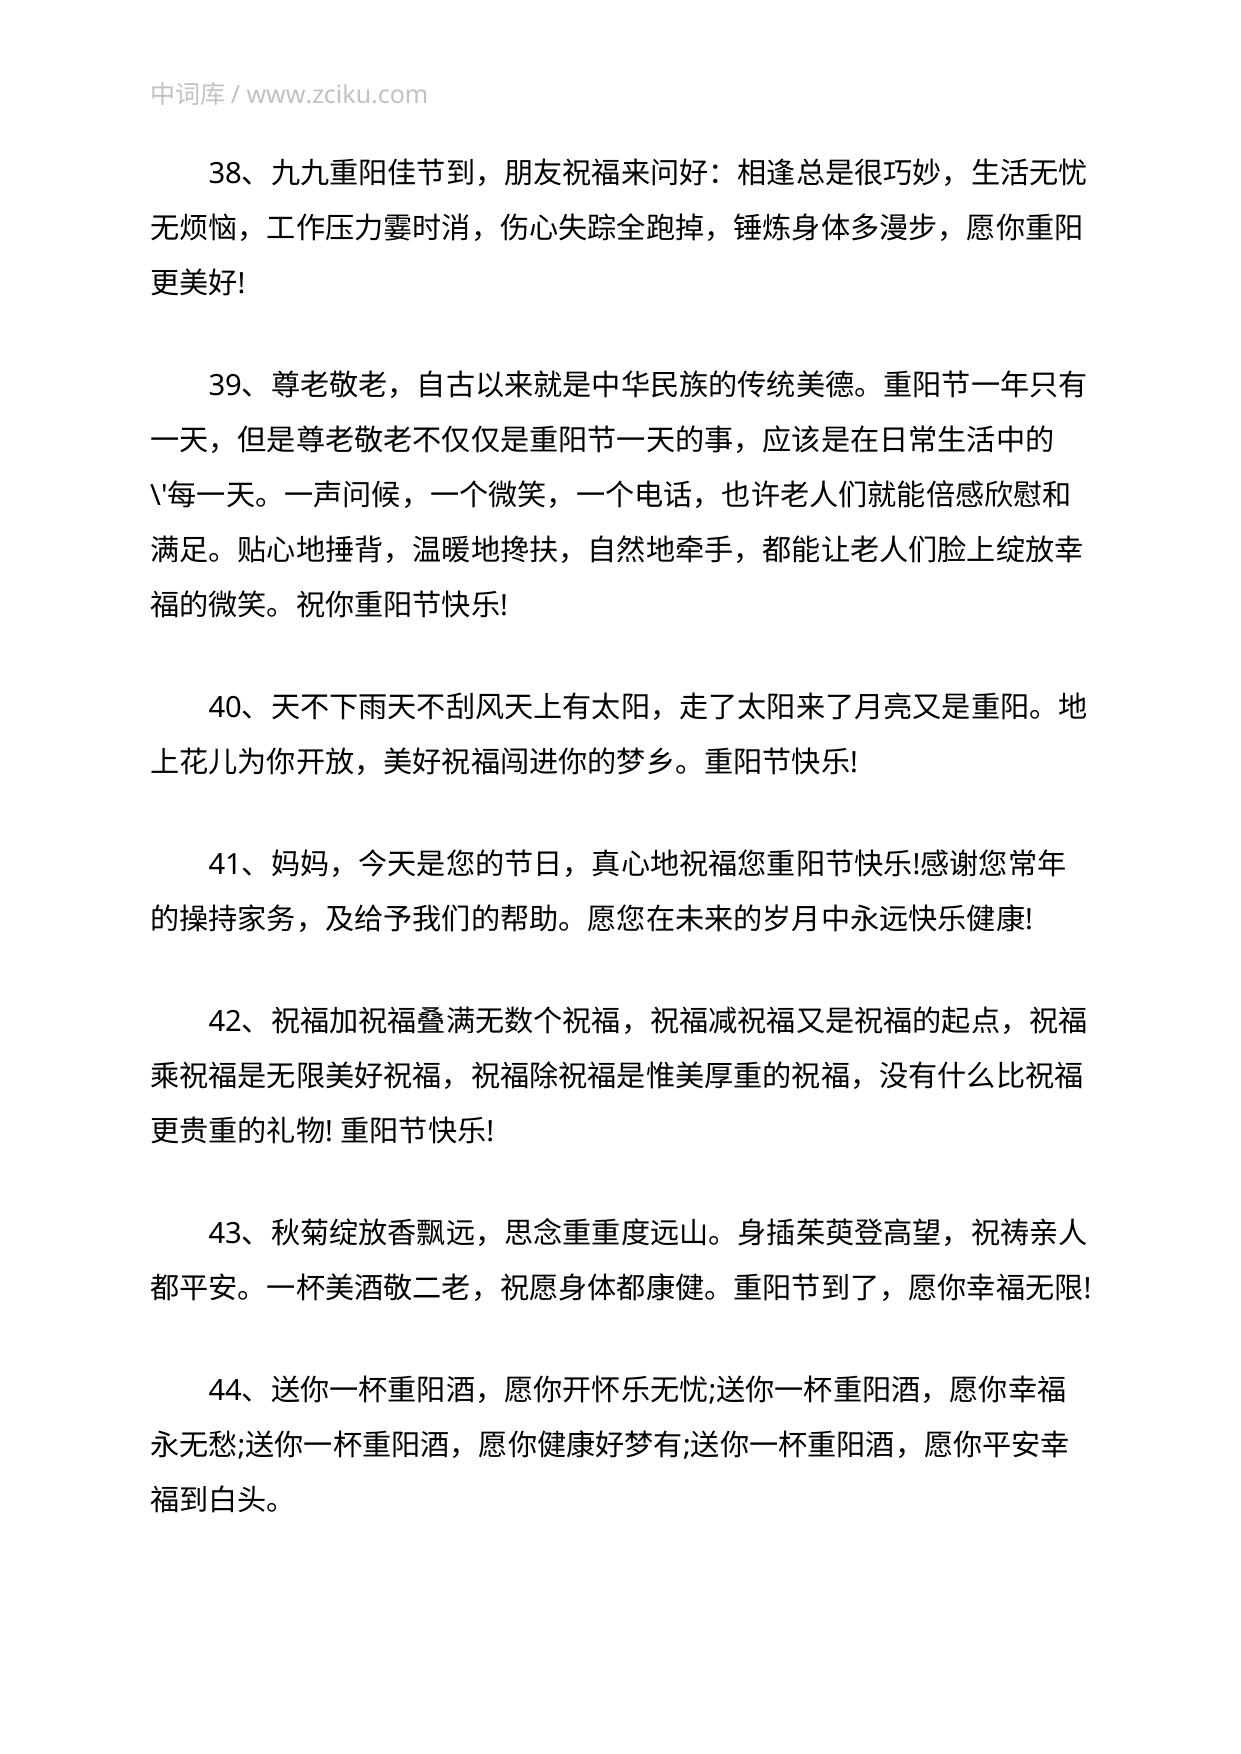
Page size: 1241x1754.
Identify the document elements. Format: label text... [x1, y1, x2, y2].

text 40、天不下雨天不刮风天上有太阳，走了太阳来了月亮又是重阳。地上花儿为你开放，美好祝福闯进你的梦乡。重阳节快乐! [150, 684, 1090, 781]
text 39、尊老敬老，自古以来就是中华民族的传统美德。重阳节一年只有一天，但是尊老敬老不仅仅是重阳节一天的事，应该是在日常生活中的\'每一天。一声问候，一个微笑，一个电话，也许老人们就能倍感欣慰和满足。贴心地捶背，温暖地搀扶，自然地牵手，都能让老人们脸上绽放幸福的微笑。祝你重阳节快乐! [150, 362, 1090, 624]
text 38、九九重阳佳节到，朋友祝福来问好：相逢总是很巧妙，生活无忧无烦恼，工作压力霎时消，伤心失踪全跑掉，锤炼身体多漫步，愿你重阳更美好! [150, 150, 1090, 302]
text 43、秋菊绽放香飘远，思念重重度远山。身插茱萸登高望，祝祷亲人都平安。一杯美酒敬二老，祝愿身体都康健。重阳节到了，愿你幸福无限! [150, 1209, 1090, 1307]
text 44、送你一杯重阳酒，愿你开怀乐无忧;送你一杯重阳酒，愿你幸福永无愁;送你一杯重阳酒，愿你健康好梦有;送你一杯重阳酒，愿你平安幸福到白头。 [150, 1366, 1090, 1519]
text 41、妈妈，今天是您的节日，真心地祝福您重阳节快乐!感谢您常年的操持家务，及给予我们的帮助。愿您在未来的岁月中永远快乐健康! [150, 841, 1090, 938]
text 42、祝福加祝福叠满无数个祝福，祝福减祝福又是祝福的起点，祝福乘祝福是无限美好祝福，祝福除祝福是惟美厚重的祝福，没有什么比祝福更贵重的礼物! 重阳节快乐! [150, 998, 1090, 1150]
